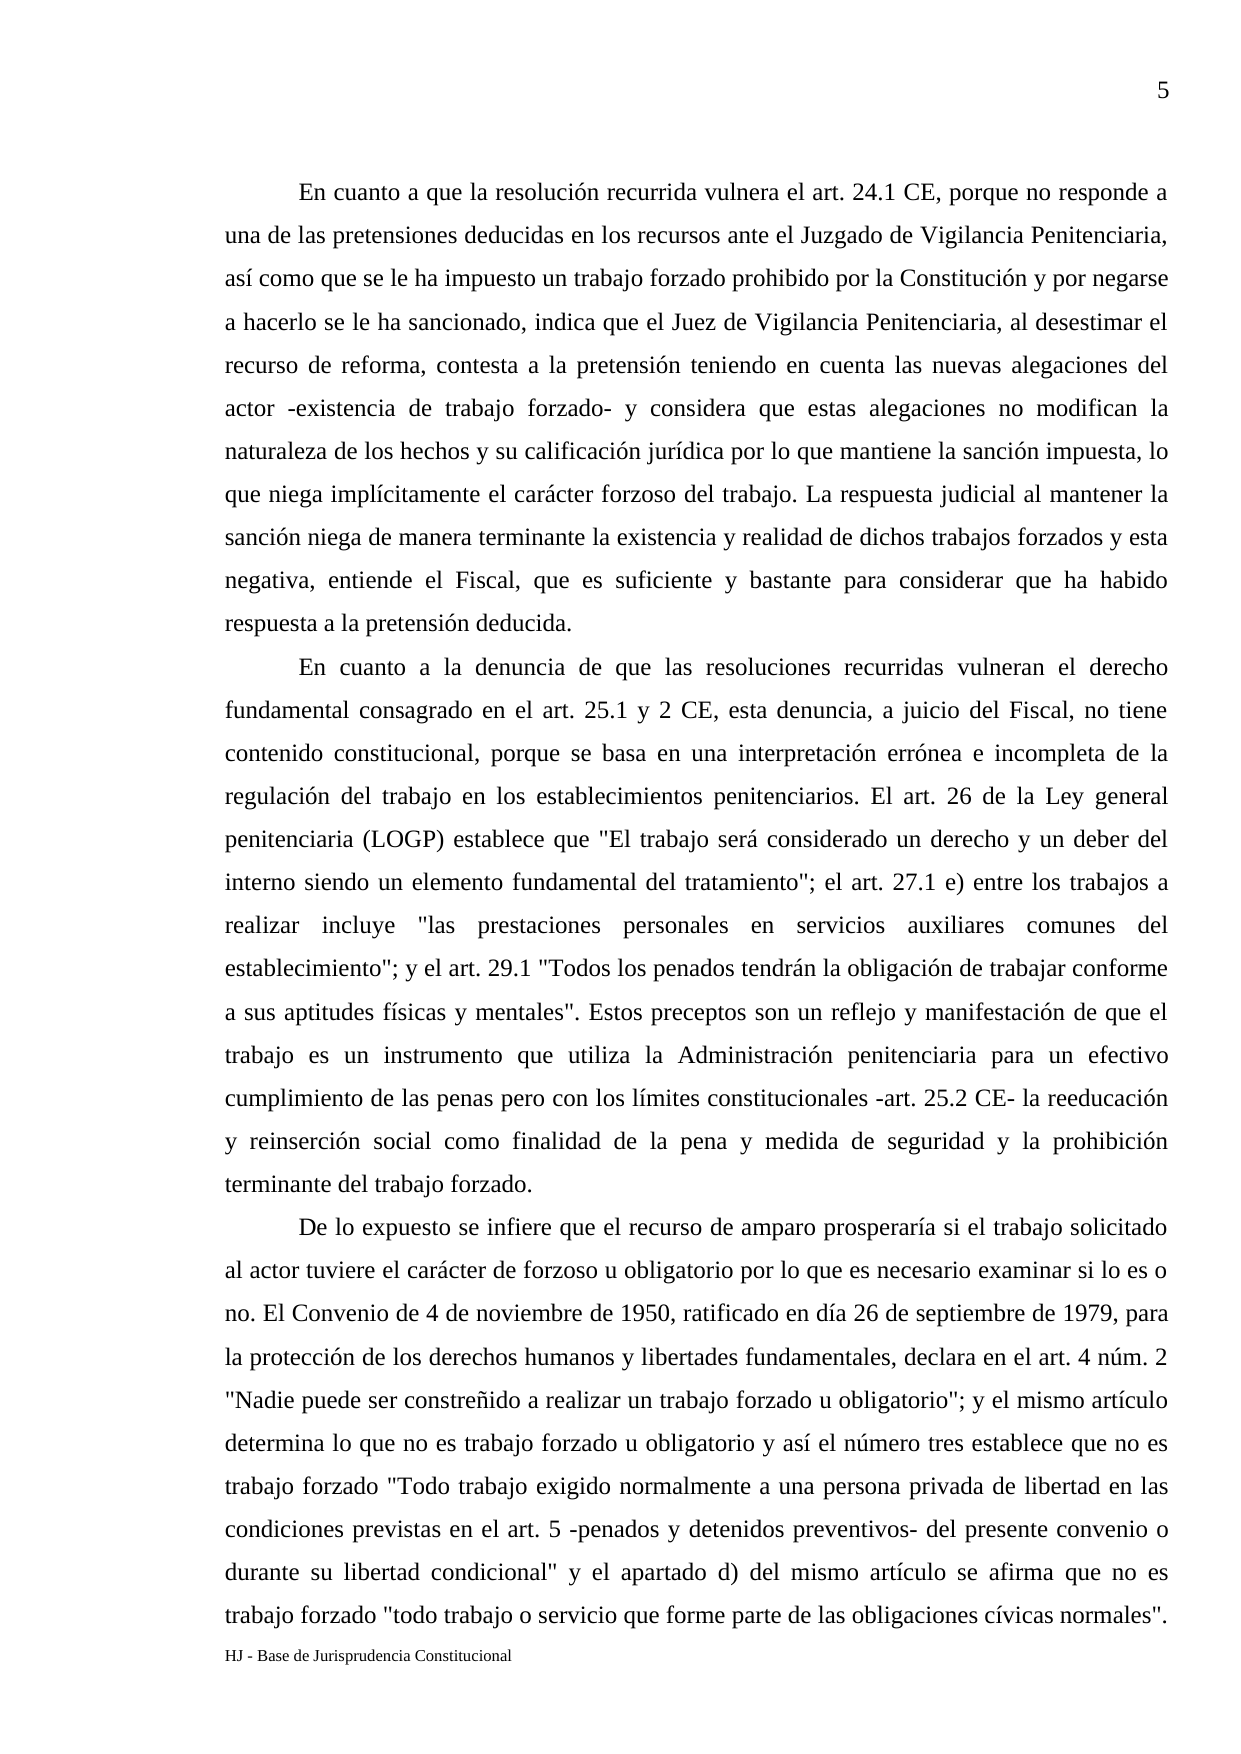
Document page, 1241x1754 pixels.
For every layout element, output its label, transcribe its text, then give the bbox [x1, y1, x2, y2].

text En cuanto a la denuncia de que las resoluciones recurridas vulneran el derecho fundamental consagrado en el art. 25.1 y 2 CE, esta denuncia, a juicio del Fiscal, no tiene contenido constitucional, porque se basa en una interpretación errónea e incompleta de la regulación del trabajo en los establecimientos penitenciarios. El art. 26 de la Ley general penitenciaria (LOGP) establece que "El trabajo será considerado un derecho y un deber del interno siendo un elemento fundamental del tratamiento"; el art. 27.1 e) entre los trabajos a realizar incluye "las prestaciones personales en servicios auxiliares comunes del establecimiento"; y el art. 29.1 "Todos los penados tendrán la obligación de trabajar conforme a sus aptitudes físicas y mentales". Estos preceptos son un reflejo y manifestación de que el trabajo es un instrumento que utiliza la Administración penitenciaria para un efectivo cumplimiento de las penas pero con los límites constitucionales -art. 25.2 CE- la reeducación y reinserción social como finalidad de la pena y medida de seguridad y la prohibición terminante del trabajo forzado. [224, 652, 1169, 1198]
text De lo expuesto se infiere que el recurso de amparo prosperaría si el trabajo solicitado al actor tuviere el carácter de forzoso u obligatorio por lo que es necesario examinar si lo es o no. El Convenio de 4 de noviembre de 1950, ratificado en día 26 de septiembre de 1979, para la protección de los derechos humanos y libertades fundamentales, declara en el art. 4 núm. 2 "Nadie puede ser constreñido a realizar un trabajo forzado u obligatorio"; y el mismo artículo determina lo que no es trabajo forzado u obligatorio y así el número tres establece que no es trabajo forzado "Todo trabajo exigido normalmente a una persona privada de libertad en las condiciones previstas en el art. 5 -penados y detenidos preventivos- del presente convenio o durante su libertad condicional" y el apartado d) del mismo artículo se afirma que no es trabajo forzado "todo trabajo o servicio que forme parte de las obligaciones cívicas normales". [224, 1212, 1169, 1629]
text En cuanto a que la resolución recurrida vulnera el art. 24.1 CE, porque no responde a una de las pretensiones deducidas en los recursos ante el Juzgado de Vigilancia Penitenciaria, así como que se le ha impuesto un trabajo forzado prohibido por la Constitución y por negarse a hacerlo se le ha sancionado, indica que el Juez de Vigilancia Penitenciaria, al desestimar el recurso de reforma, contesta a la pretensión teniendo en cuenta las nuevas alegaciones del actor -existencia de trabajo forzado- y considera que estas alegaciones no modifican la naturaleza de los hechos y su calificación jurídica por lo que mantiene la sanción impuesta, lo que niega implícitamente el carácter forzoso del trabajo. La respuesta judicial al mantener la sanción niega de manera terminante la existencia y realidad de dichos trabajos forzados y esta negativa, entiende el Fiscal, que es suficiente y bastante para considerar que ha habido respuesta a la pretensión deducida. [224, 177, 1169, 637]
